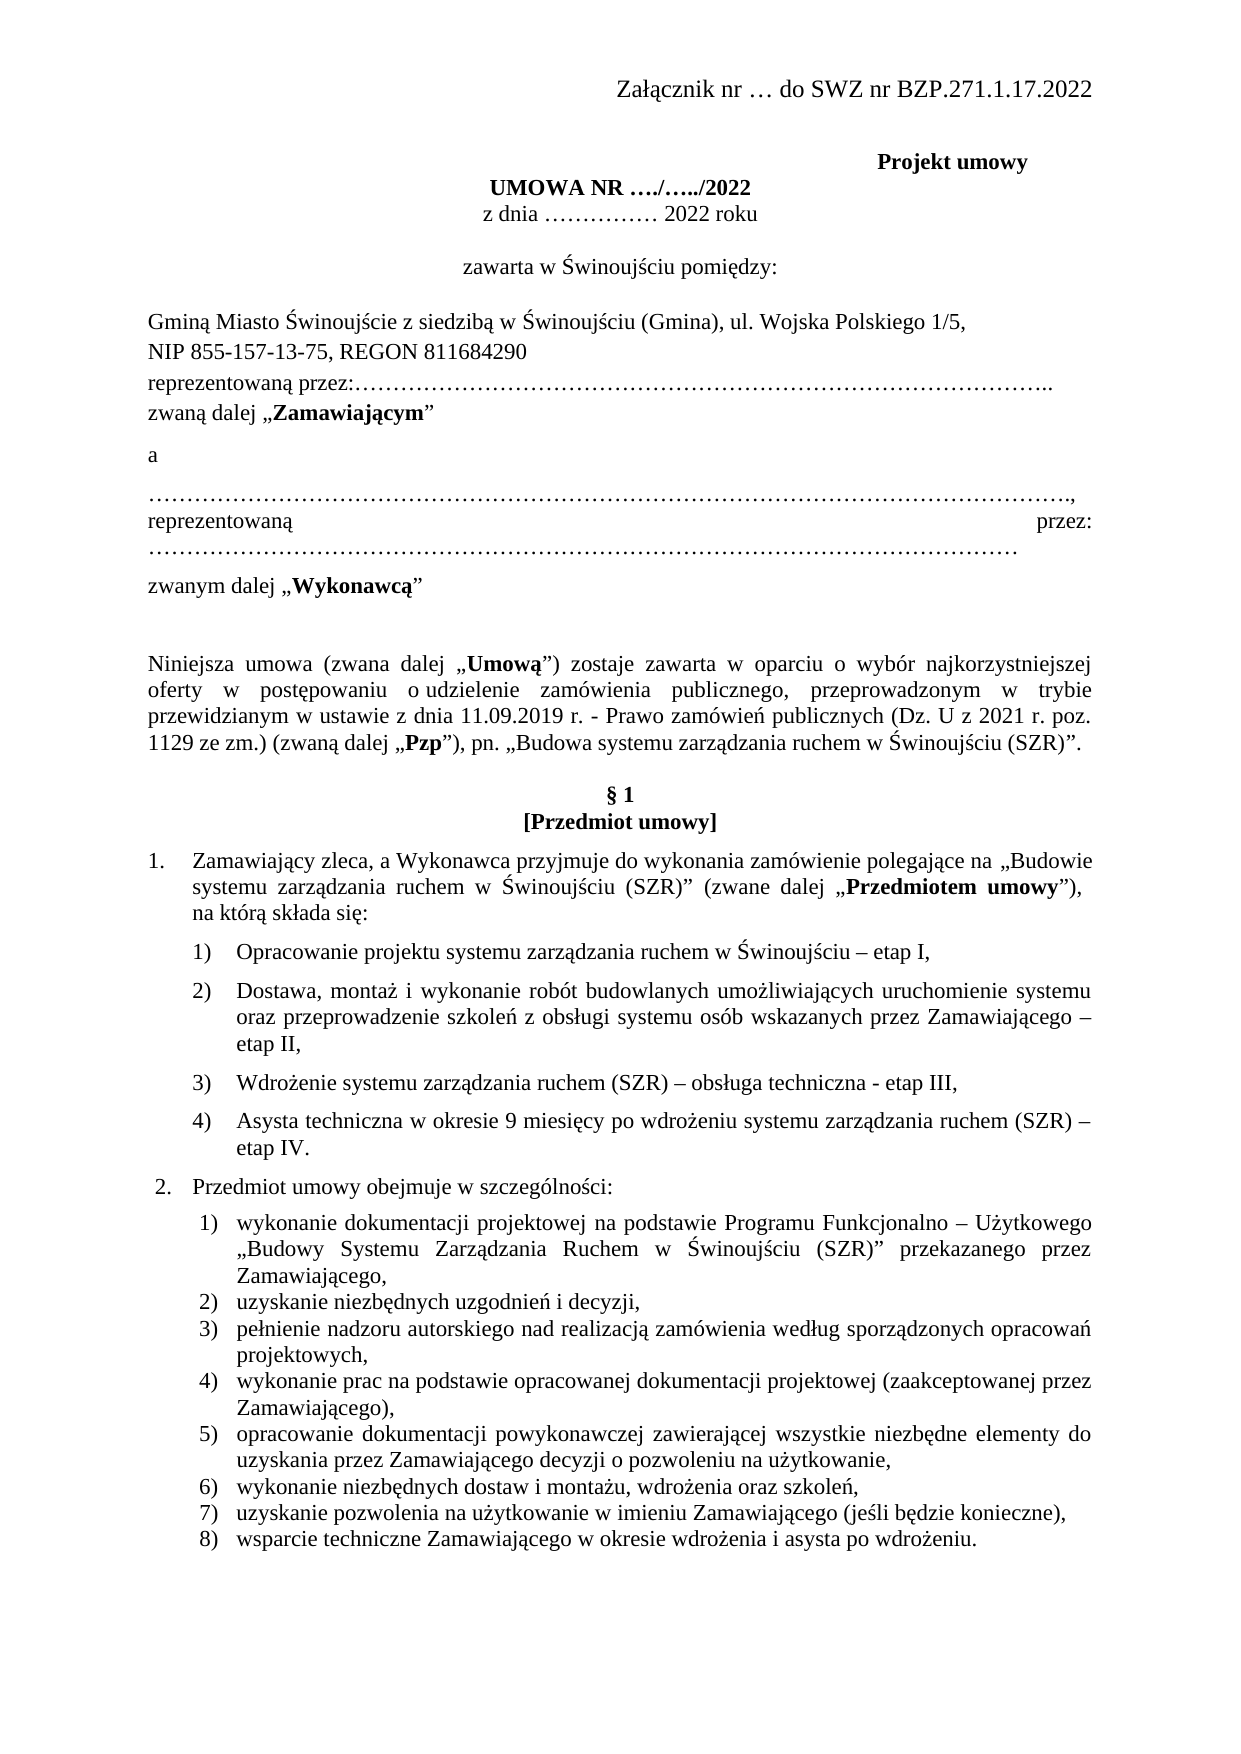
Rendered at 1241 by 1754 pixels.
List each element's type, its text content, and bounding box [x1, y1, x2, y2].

text z dnia …………… 2022 roku [148, 200, 1092, 227]
list wykonanie dokumentacji projektowej na podstawie Programu Funkcjonalno – Użytkowego „Budowy Systemu Zarządzania Ruchem w Świnoujściu (SZR)” przekazanego przez Zamawiającego, [199, 1209, 1092, 1288]
list Przedmiot umowy obejmuje w szczególności: [154, 1173, 1092, 1199]
list wykonanie prac na podstawie opracowanej dokumentacji projektowej (zaakceptowanej przez Zamawiającego), [199, 1367, 1092, 1420]
text Projekt umowy [148, 148, 1092, 174]
text zawarta w Świnoujściu pomiędzy: [148, 253, 1092, 279]
list wykonanie niezbędnych dostaw i montażu, wdrożenia oraz szkoleń, [199, 1473, 1092, 1499]
list uzyskanie niezbędnych uzgodnień i decyzji, [199, 1288, 1092, 1314]
text …………………………………………………………………………………………………………., reprezentowaną przez:…………………………………………………………………………………………………… [148, 480, 1092, 559]
list Zamawiający zleca, a Wykonawca przyjmuje do wykonania zamówienie polegające na „Budowie systemu zarządzania ruchem w Świnoujściu (SZR)” (zwane dalej „Przedmiotem umowy”), na którą składa się: [148, 847, 1092, 926]
text a [148, 442, 1092, 468]
list uzyskanie pozwolenia na użytkowanie w imieniu Zamawiającego (jeśli będzie konieczne), [199, 1499, 1092, 1525]
text Gminą Miasto Świnoujście z siedzibą w Świnoujściu (Gmina), ul. Wojska Polskiego 1/5, [148, 308, 1092, 334]
text NIP 855-157-13-75, REGON 811684290 [148, 338, 1092, 365]
text zwaną dalej „Zamawiającym” [148, 399, 1092, 425]
text § 1 [148, 781, 1092, 808]
list Dostawa, montaż i wykonanie robót budowlanych umożliwiających uruchomienie systemu oraz przeprowadzenie szkoleń z obsługi systemu osób wskazanych przez Zamawiającego – etap II, [192, 977, 1092, 1056]
text Niniejsza umowa (zwana dalej „Umową”) zostaje zawarta w oparciu o wybór najkorzystniejszej oferty w postępowaniu o udzielenie zamówienia publicznego, przeprowadzonym w trybie przewidzianym w ustawie z dnia 11.09.2019 r. - Prawo zamówień publicznych (Dz. U z 2021 r. poz. 1129 ze zm.) (zwaną dalej „Pzp”), pn. „Budowa systemu zarządzania ruchem w Świnoujściu (SZR)”. [148, 650, 1092, 755]
list wsparcie techniczne Zamawiającego w okresie wdrożenia i asysta po wdrożeniu. [199, 1525, 1092, 1552]
list Asysta techniczna w okresie 9 miesięcy po wdrożeniu systemu zarządzania ruchem (SZR) – etap IV. [192, 1107, 1092, 1160]
text [Przedmiot umowy] [148, 808, 1092, 834]
list opracowanie dokumentacji powykonawczej zawierającej wszystkie niezbędne elementy do uzyskania przez Zamawiającego decyzji o pozwoleniu na użytkowanie, [199, 1420, 1092, 1473]
text zwanym dalej „Wykonawcą” [148, 572, 1092, 598]
list pełnienie nadzoru autorskiego nad realizacją zamówienia według sporządzonych opracowań projektowych, [199, 1314, 1092, 1367]
text UMOWA NR …./…../2022 [148, 174, 1092, 200]
text reprezentowaną przez:……………………………………………………………………………….. [148, 369, 1092, 395]
list Opracowanie projektu systemu zarządzania ruchem w Świnoujściu – etap I, [192, 938, 1092, 964]
list Wdrożenie systemu zarządzania ruchem (SZR) – obsługa techniczna - etap III, [192, 1069, 1092, 1095]
